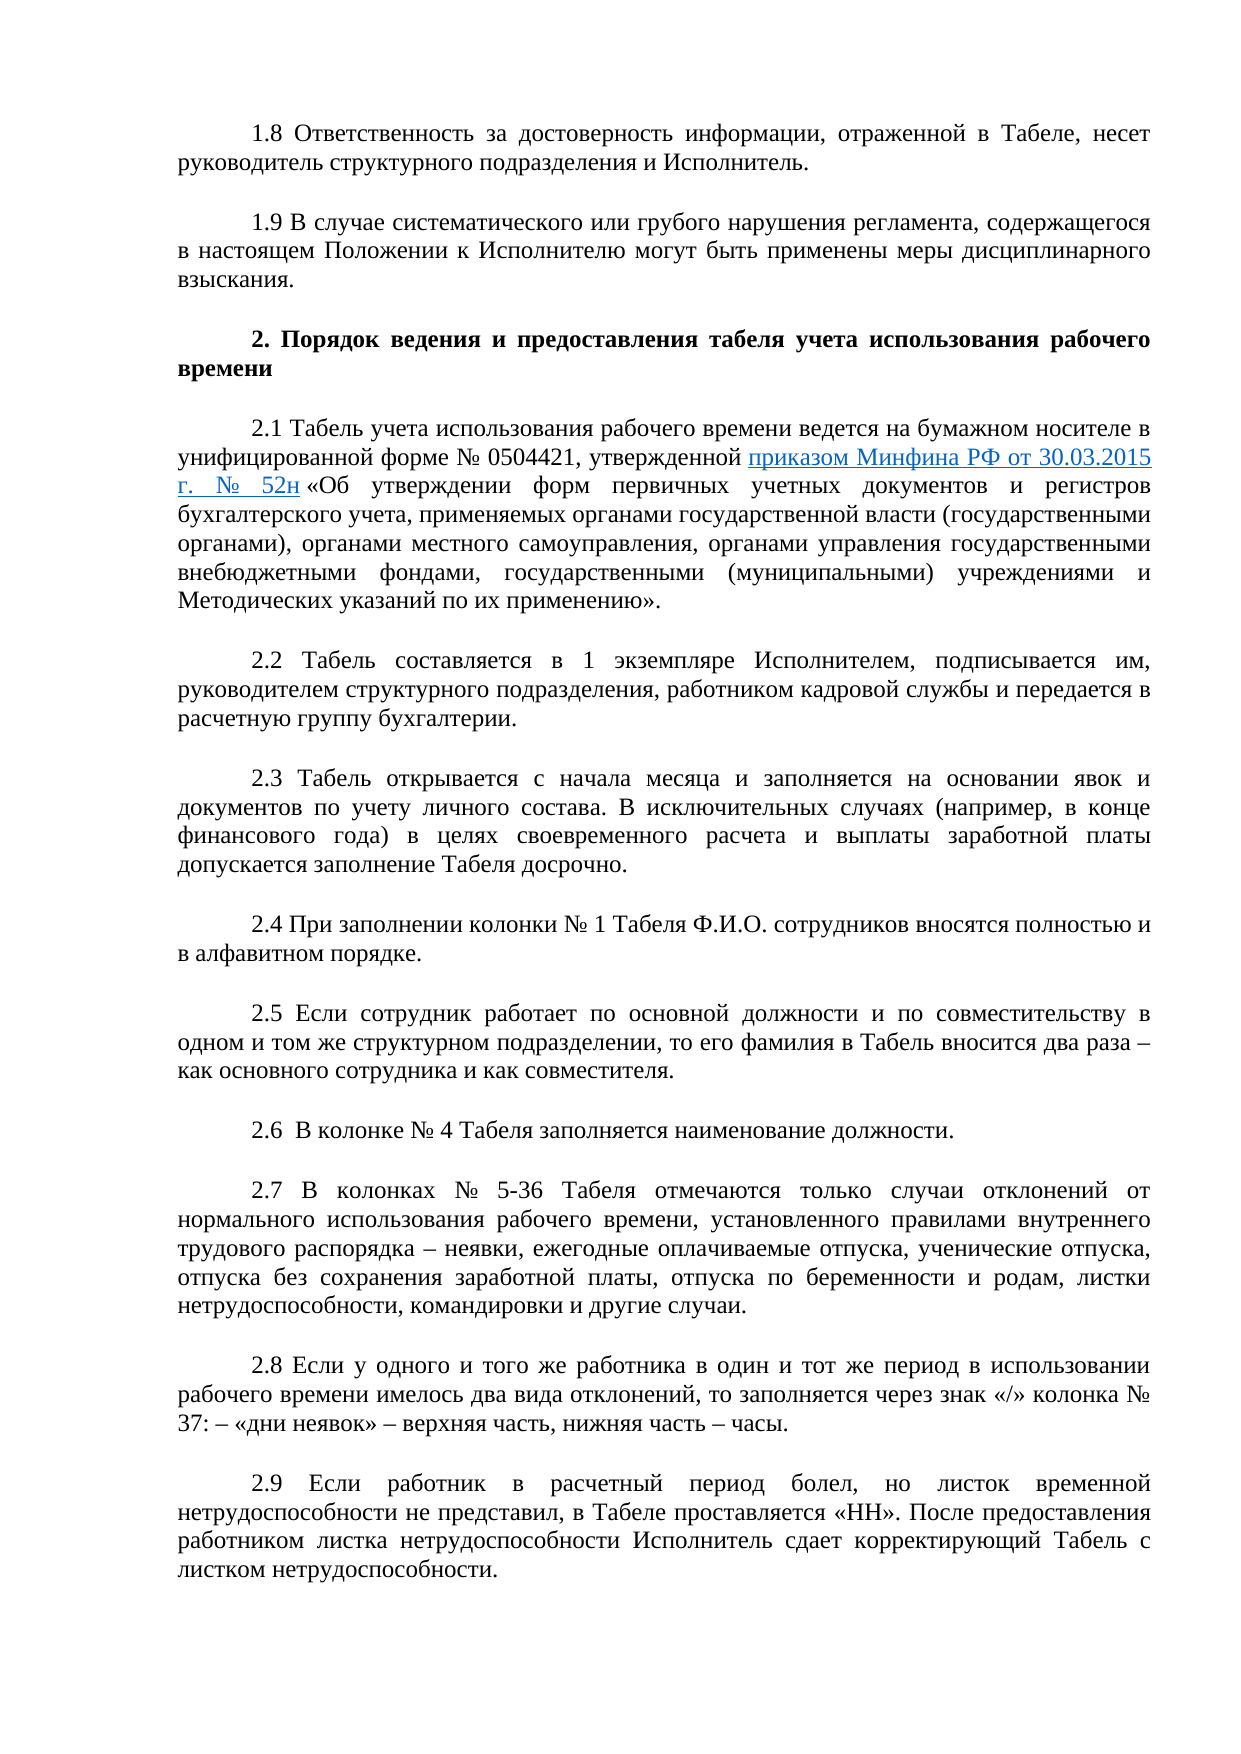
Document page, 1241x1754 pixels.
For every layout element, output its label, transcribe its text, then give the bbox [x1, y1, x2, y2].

text 2.1 Табель учета использования рабочего времени ведется на бумажном носителе в унифицированной форме № 0504421, утвержденной приказом Минфина РФ от 30.03.2015 г. № 52н «Об утверждении форм первичных учетных документов и регистров бухгалтерского учета, применяемых органами государственной власти (государственными органами), органами местного самоуправления, органами управления государственными внебюджетными фондами, государственными (муниципальными) учреждениями и Методических указаний по их применению». [177, 413, 1152, 614]
text 2.2 Табель составляется в 1 экземпляре Исполнителем, подписывается им, руководителем структурного подразделения, работником кадровой службы и передается в расчетную группу бухгалтерии. [177, 646, 1152, 732]
text 2.5 Если сотрудник работает по основной должности и по совместительству в одном и том же структурном подразделении, то его фамилия в Табель вносится два раза – как основного сотрудника и как совместителя. [177, 998, 1152, 1084]
text 2.4 При заполнении колонки № 1 Табеля Ф.И.О. сотрудников вносятся полностью и в алфавитном порядке. [177, 909, 1152, 967]
text 2.6 В колонке № 4 Табеля заполняется наименование должности. [177, 1116, 1152, 1144]
text 1.9 В случае систематического или грубого нарушения регламента, содержащегося в настоящем Положении к Исполнителю могут быть применены меры дисциплинарного взыскания. [177, 207, 1152, 293]
text 2.8 Если у одного и того же работника в один и тот же период в использовании рабочего времени имелось два вида отклонений, то заполняется через знак «/» колонка № 37: – «дни неявок» – верхняя часть, нижняя часть – часы. [177, 1351, 1152, 1437]
text 2.9 Если работник в расчетный период болел, но листок временной нетрудоспособности не представил, в Табеле проставляется «НН». После предоставления работником листка нетрудоспособности Исполнитель сдает корректирующий Табель с листком нетрудоспособности. [177, 1468, 1152, 1583]
text 2.7 В колонках № 5-36 Табеля отмечаются только случаи отклонений от нормального использования рабочего времени, установленного правилами внутреннего трудового распорядка – неявки, ежегодные оплачиваемые отпуска, ученические отпуска, отпуска без сохранения заработной платы, отпуска по беременности и родам, листки нетрудоспособности, командировки и другие случаи. [177, 1176, 1152, 1319]
text 2. Порядок ведения и предоставления табеля учета использования рабочего времени [177, 324, 1152, 382]
text 2.3 Табель открывается с начала месяца и заполняется на основании явок и документов по учету личного состава. В исключительных случаях (например, в конце финансового года) в целях своевременного расчета и выплаты заработной платы допускается заполнение Табеля досрочно. [177, 763, 1152, 878]
text 1.8 Ответственность за достоверность информации, отраженной в Табеле, несет руководитель структурного подразделения и Исполнитель. [177, 118, 1152, 176]
